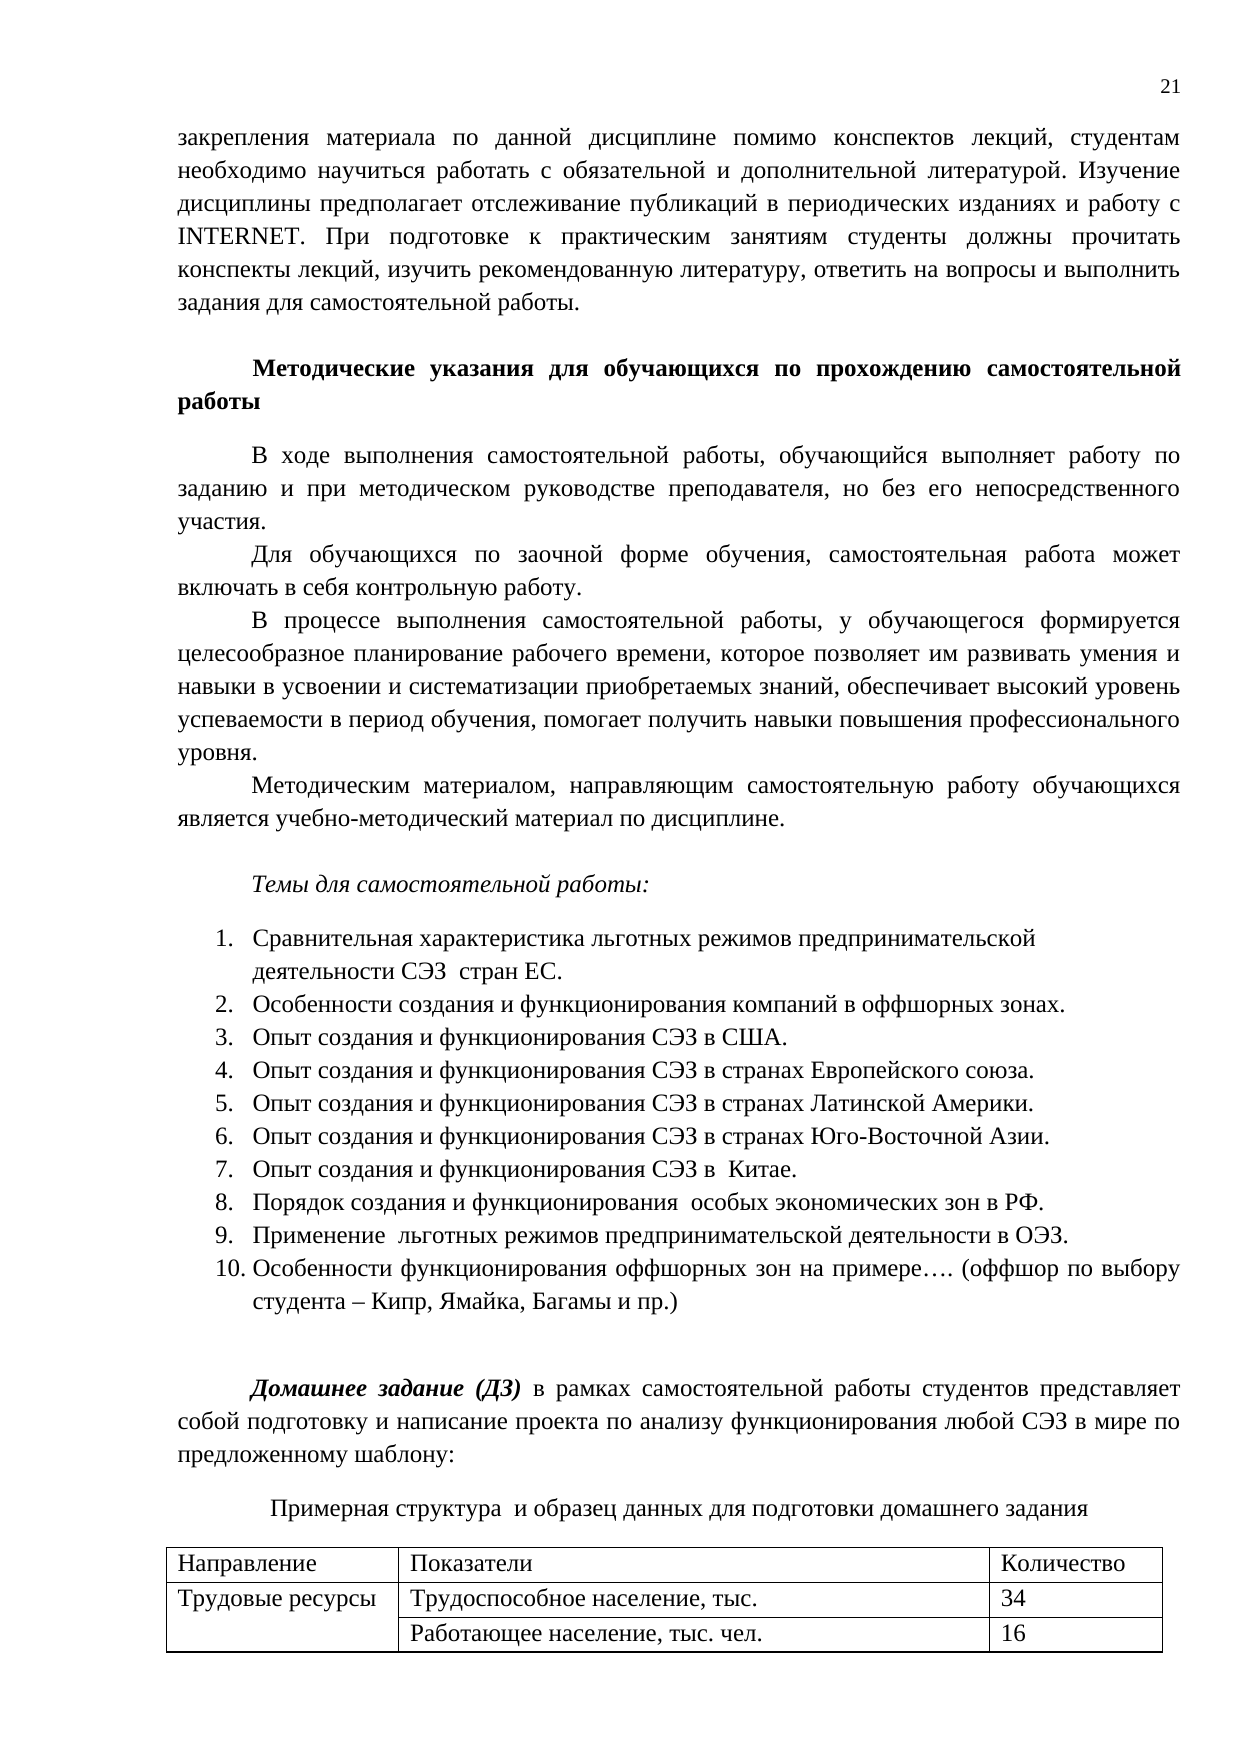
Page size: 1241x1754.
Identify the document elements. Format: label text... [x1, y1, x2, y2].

list Опыт создания и функционирования СЭЗ в странах Европейского союза. [215, 1055, 1181, 1084]
list Сравнительная характеристика льготных режимов предпринимательской деятельности СЭЗ стран ЕС. [215, 923, 1181, 985]
table_cell Работающее население, тыс. чел. [399, 1618, 989, 1651]
table_cell Трудовые ресурсы [167, 1583, 398, 1651]
text Для обучающихся по заочной форме обучения, самостоятельная работа может включать в себя контрольную работу. [177, 539, 1181, 601]
table_header Направление [167, 1548, 398, 1582]
list Особенности создания и функционирования компаний в оффшорных зонах. [215, 989, 1181, 1018]
table_header Показатели [399, 1548, 989, 1582]
list Опыт создания и функционирования СЭЗ в Китае. [215, 1154, 1181, 1183]
text Домашнее задание (ДЗ) в рамках самостоятельной работы студентов представляет собой подготовку и написание проекта по анализу функционирования любой СЭЗ в мире по предложенному шаблону: [177, 1373, 1181, 1468]
table_cell 34 [990, 1583, 1162, 1617]
text Примерная структура и образец данных для подготовки домашнего задания [177, 1493, 1181, 1522]
text Методическим материалом, направляющим самостоятельную работу обучающихся является учебно-методический материал по дисциплине. [177, 770, 1181, 832]
text Темы для самостоятельной работы: [177, 869, 1181, 898]
list Особенности функционирования оффшорных зон на примере…. (оффшор по выбору студента – Кипр, Ямайка, Багамы и пр.) [215, 1253, 1181, 1315]
list Опыт создания и функционирования СЭЗ в странах Латинской Америки. [215, 1088, 1181, 1117]
table_cell 16 [990, 1618, 1162, 1651]
list Опыт создания и функционирования СЭЗ в США. [215, 1022, 1181, 1051]
table_header Количество [990, 1548, 1162, 1582]
text В процессе выполнения самостоятельной работы, у обучающегося формируется целесообразное планирование рабочего времени, которое позволяет им развивать умения и навыки в усвоении и систематизации приобретаемых знаний, обеспечивает высокий уровень успеваемости в период обучения, помогает получить навыки повышения профессионального уровня. [177, 605, 1181, 766]
list Порядок создания и функционирования особых экономических зон в РФ. [215, 1187, 1181, 1216]
list Опыт создания и функционирования СЭЗ в странах Юго-Восточной Азии. [215, 1121, 1181, 1150]
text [177, 122, 1181, 316]
text В ходе выполнения самостоятельной работы, обучающийся выполняет работу по заданию и при методическом руководстве преподавателя, но без его непосредственного участия. [177, 440, 1181, 535]
text Методические указания для обучающихся по прохождению самостоятельной работы [177, 353, 1181, 415]
table_cell Трудоспособное население, тыс. [399, 1583, 989, 1617]
list Применение льготных режимов предпринимательской деятельности в ОЭЗ. [215, 1220, 1181, 1249]
